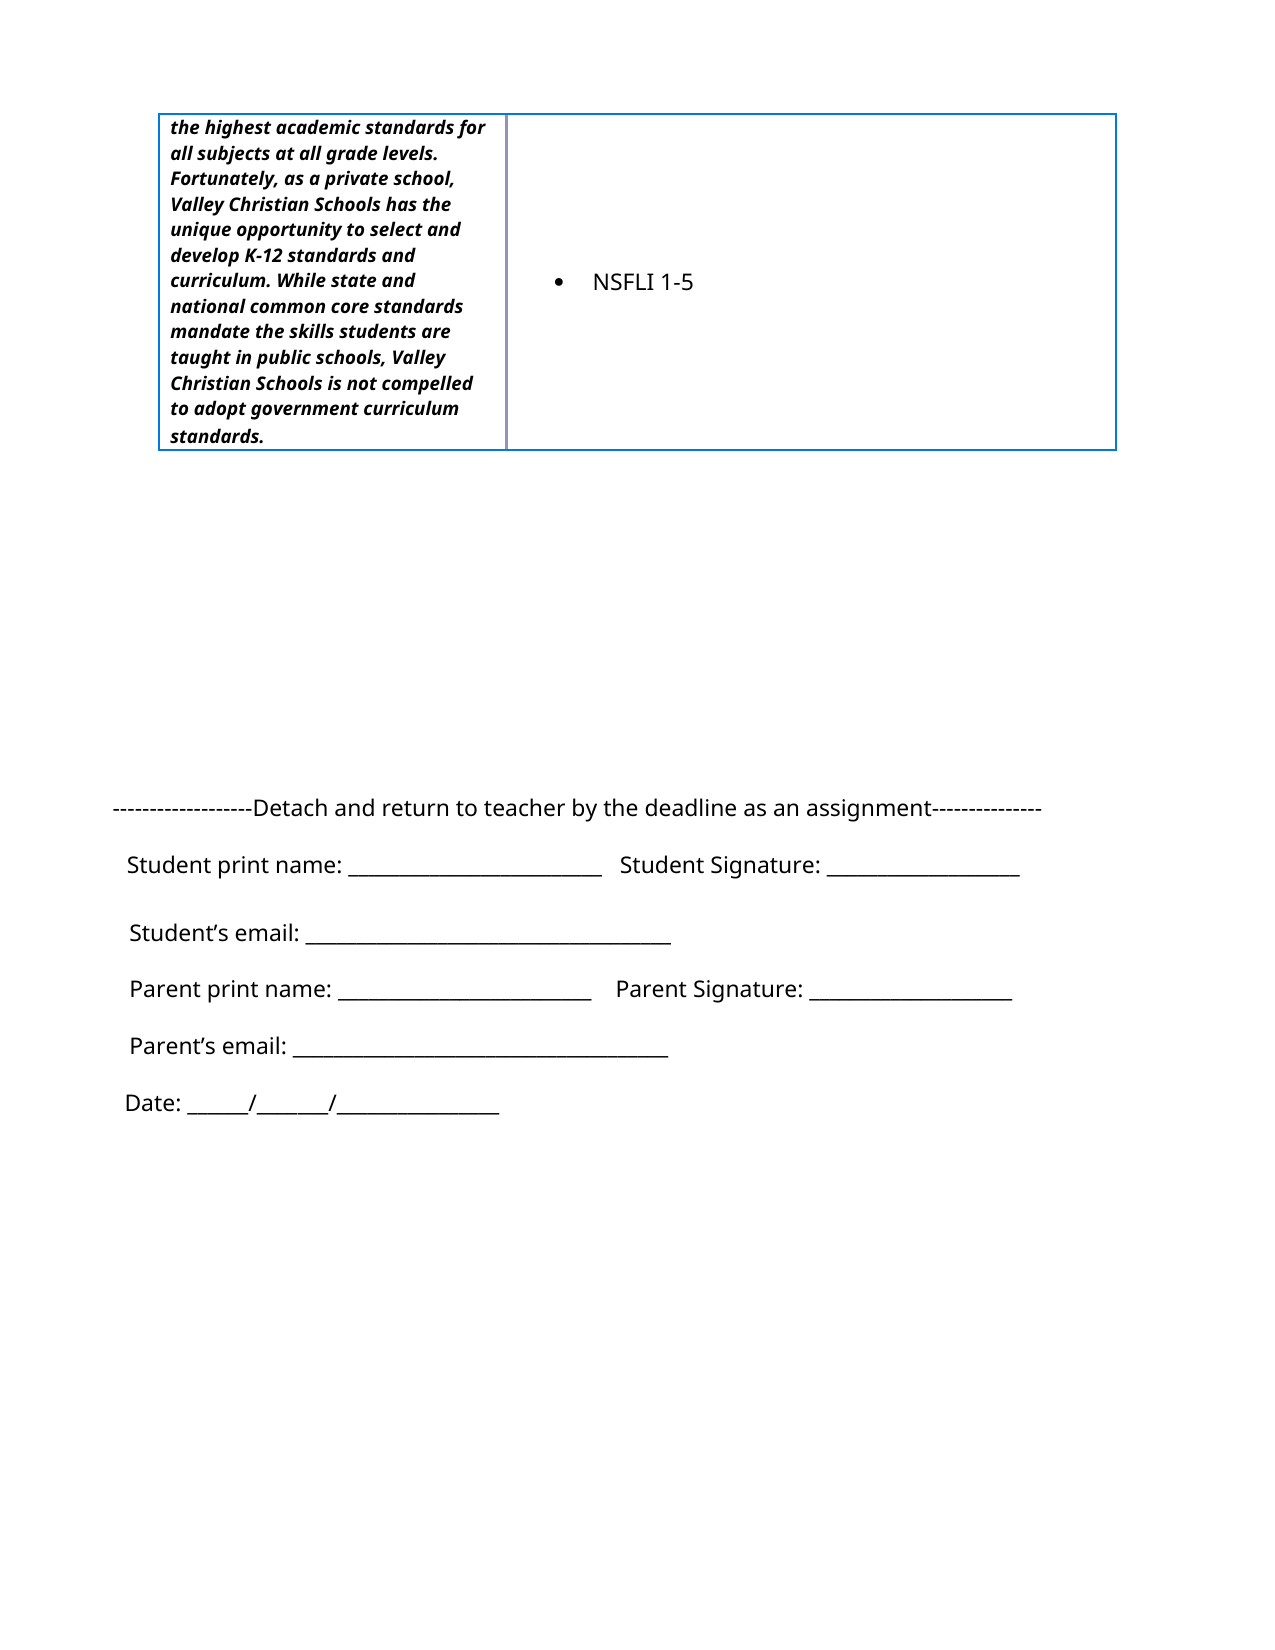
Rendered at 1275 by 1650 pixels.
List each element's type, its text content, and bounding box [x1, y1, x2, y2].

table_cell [160, 115, 505, 449]
text Student’s email: ____________________________________ [129, 917, 1162, 948]
text Student print name: _________________________ Student Signature: ___________________ [112, 849, 1162, 880]
text Parent print name: _________________________ Parent Signature: ____________________ [129, 973, 1162, 1005]
text Date: ______/_______/________________ [112, 1087, 1162, 1118]
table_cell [508, 115, 1115, 449]
text Parent’s email: _____________________________________ [129, 1030, 1162, 1061]
text -------------------Detach and return to teacher by the deadline as an assignment--------------- [112, 792, 1162, 823]
